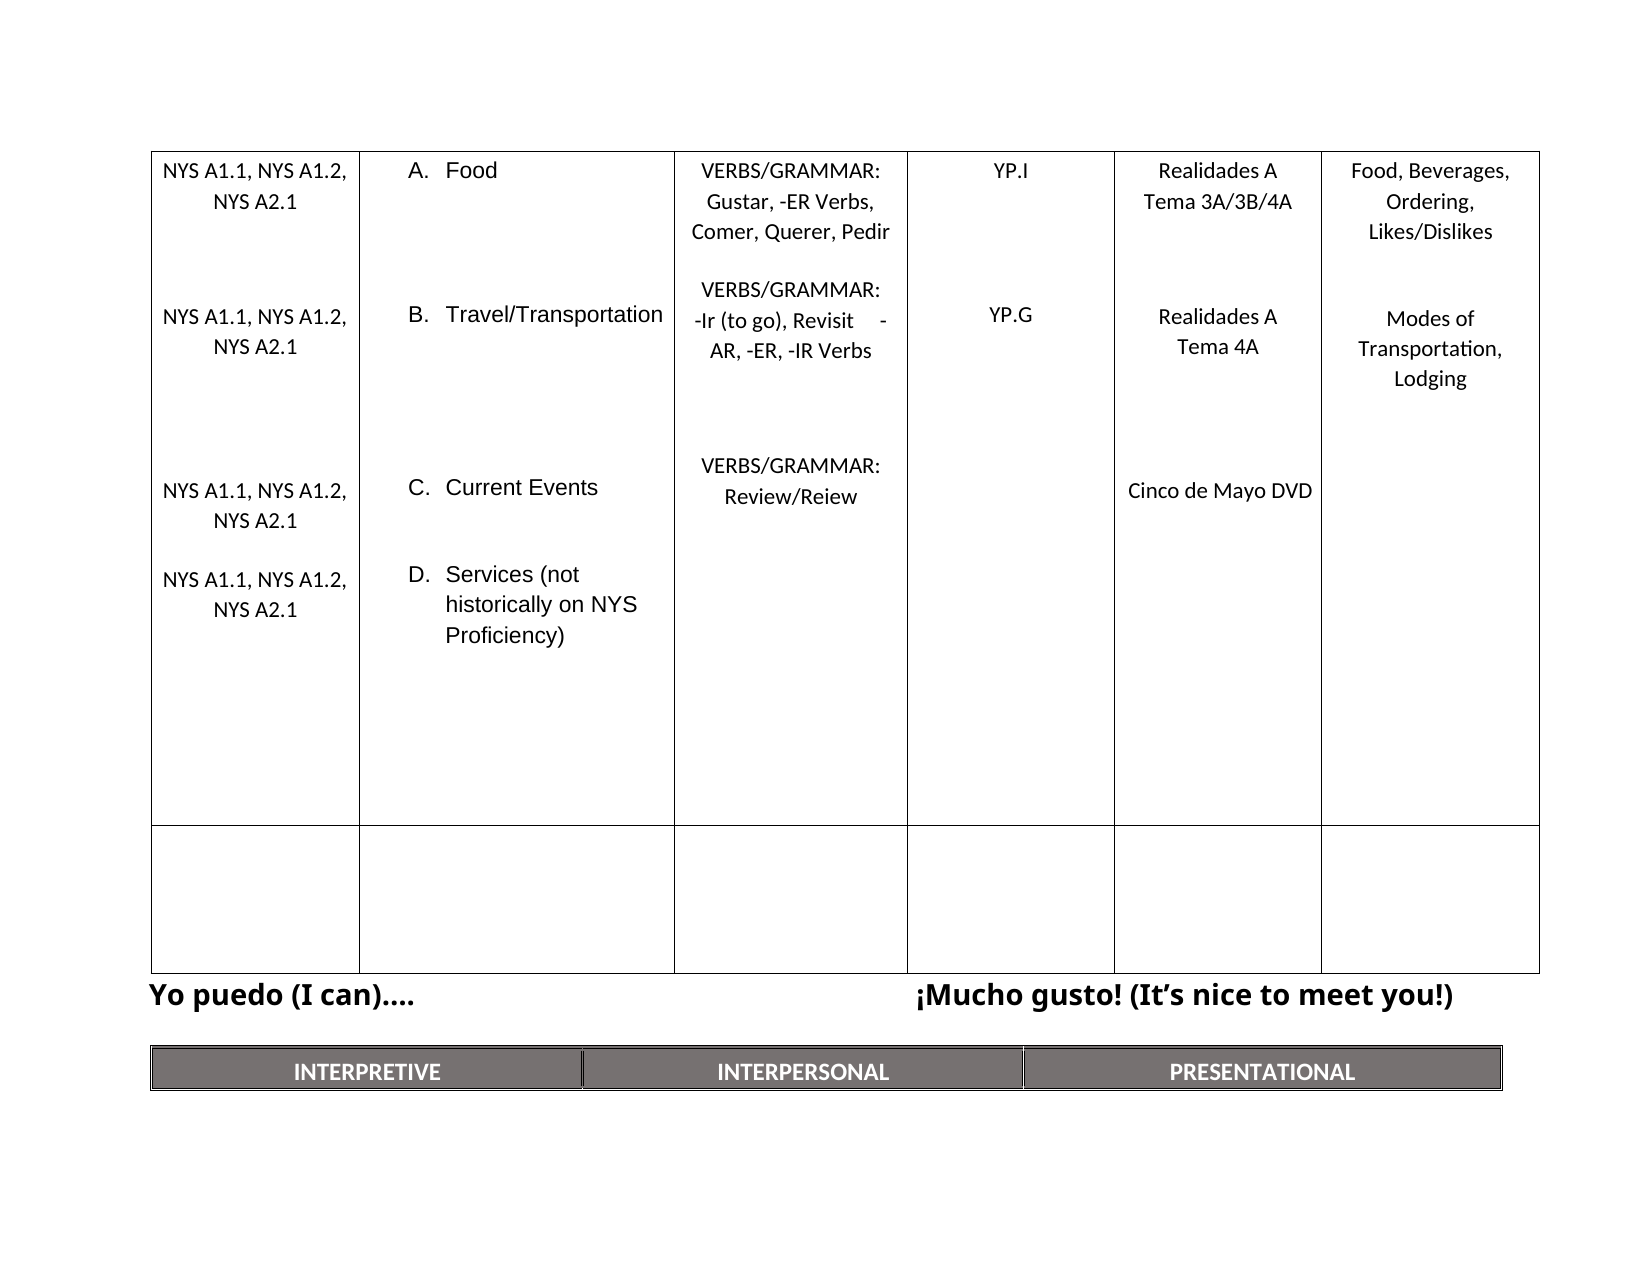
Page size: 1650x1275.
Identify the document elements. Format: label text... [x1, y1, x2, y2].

table_cell NYS A1.1, NYS A1.2, NYS A2.1 NYS A1.1, NYS A1.2, NYS A2.1 NYS A1.1, NYS A1.2, NYS A2.1 NYS A1.1, NYS A1.2, NYS A2.1 [152, 152, 359, 825]
table_header INTERPERSONAL [583, 1049, 1023, 1088]
table_cell [1322, 826, 1539, 973]
table_cell [1115, 826, 1321, 973]
table_cell [152, 826, 359, 973]
table_cell [360, 826, 674, 973]
table_cell [675, 826, 907, 973]
table_cell Food, Beverages, Ordering, Likes/Dislikes Modes of Transportation, Lodging [1322, 152, 1539, 825]
table_cell YP.I YP.G [908, 152, 1114, 825]
table_cell [908, 826, 1114, 973]
table_header INTERPRETIVE [152, 1046, 583, 1088]
table_cell Realidades A Tema 3A/3B/4A Realidades A Tema 4A Cinco de Mayo DVD [1115, 152, 1321, 825]
table_header PRESENTATIONAL [1024, 1049, 1500, 1088]
text Yo puedo (I can)…. ¡Mucho gusto! (It’s nice to meet you!) [148, 974, 1500, 1014]
table_cell Food Travel/Transportation Current Events Services (not historically on NYS Proficiency) [360, 152, 674, 825]
table_cell VERBS/GRAMMAR: Gustar, -ER Verbs, Comer, Querer, Pedir VERBS/GRAMMAR: -Ir (to go), Revisit - AR, -ER, -IR Verbs VERBS/GRAMMAR: Review/Reiew [675, 152, 907, 825]
